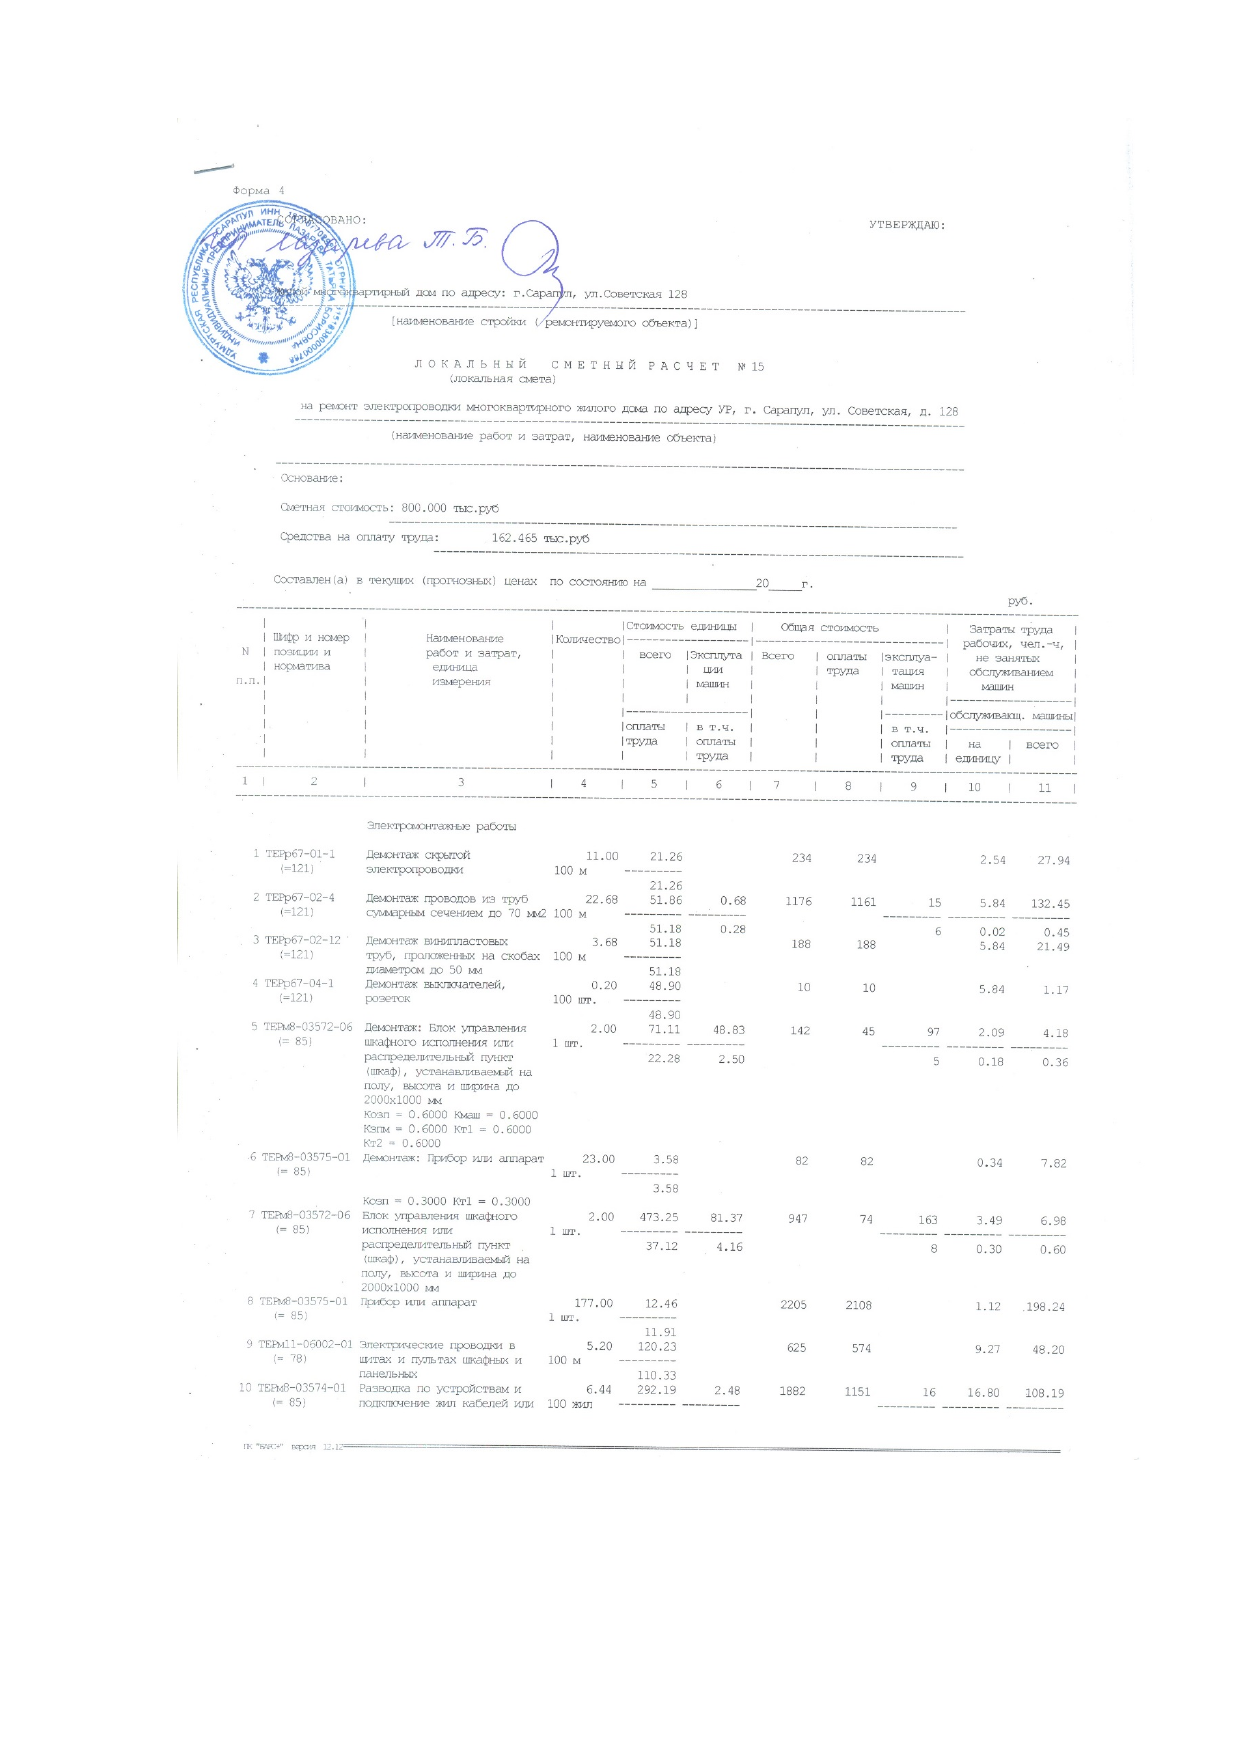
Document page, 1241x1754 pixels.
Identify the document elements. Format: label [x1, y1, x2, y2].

picture [177, 118, 1152, 1460]
